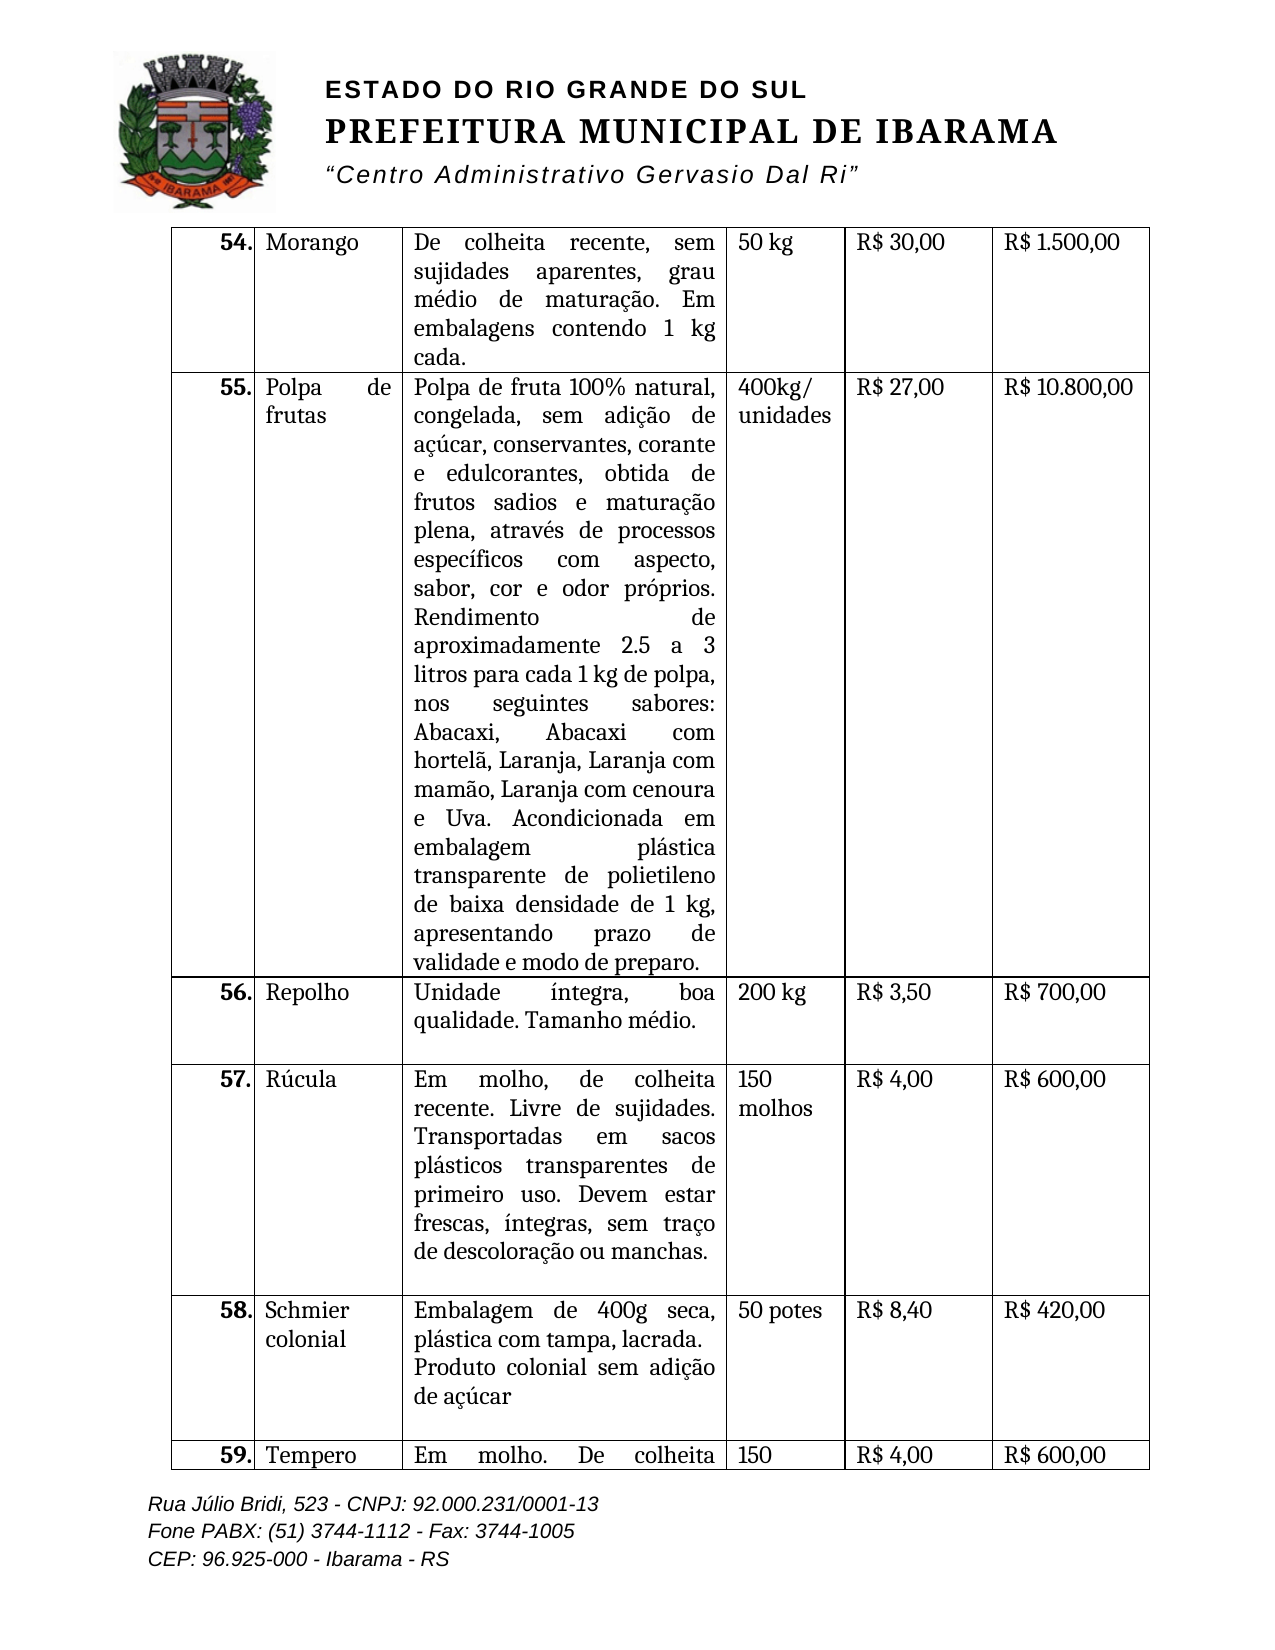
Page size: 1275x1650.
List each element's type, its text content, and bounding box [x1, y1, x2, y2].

table_cell Rúcula [255, 1065, 402, 1295]
table_cell Em molho. De colheita recente. Livre de sujidades. Transportadas em sacos plásticos transparentes de primeiro uso. [403, 1441, 726, 1469]
table_cell 150 molhos [727, 1441, 844, 1469]
table_cell R$ 1.500,00 [993, 228, 1149, 372]
table_cell R$ 8,40 [846, 1296, 992, 1439]
table_cell R$ 27,00 [846, 373, 992, 976]
table_cell R$ 30,00 [846, 228, 992, 372]
table_cell [172, 978, 254, 1064]
table_cell [172, 1296, 254, 1439]
table_cell [172, 1441, 254, 1469]
table_cell 200 kg [727, 978, 844, 1064]
table_cell 50 potes [727, 1296, 844, 1439]
table_cell Unidade íntegra, boa qualidade. Tamanho médio. [403, 978, 726, 1064]
table_cell 50 kg [727, 228, 844, 372]
table_cell R$ 10.800,00 [993, 373, 1149, 976]
table_cell Embalagem de 400g seca, plástica com tampa, lacrada. Produto colonial sem adição de açúcar [403, 1296, 726, 1439]
table_cell Polpa de fruta 100% natural, congelada, sem adição de açúcar, conservantes, corante e edulcorantes, obtida de frutos sadios e maturação plena, através de processos específicos com aspecto, sabor, cor e odor próprios. Rendimento de aproximadamente 2.5 a 3 litros para cada 1 kg de polpa, nos seguintes sabores: Abacaxi, Abacaxi com hortelã, Laranja, Laranja com mamão, Laranja com cenoura e Uva. Acondicionada em embalagem plástica transparente de polietileno de baixa densidade de 1 kg, apresentando prazo de validade e modo de preparo. [403, 373, 726, 976]
table_cell Repolho [255, 978, 402, 1064]
table_cell Schmier colonial [255, 1296, 402, 1439]
table_cell R$ 420,00 [993, 1296, 1149, 1439]
table_cell R$ 700,00 [993, 978, 1149, 1064]
table_cell [172, 1065, 254, 1295]
table_cell Tempero (salsa e cebolinha) [255, 1441, 402, 1469]
table_cell R$ 600,00 [993, 1441, 1149, 1469]
table_cell [172, 373, 254, 976]
table_cell Morango [255, 228, 402, 372]
table_cell 400kg/ unidades [727, 373, 844, 976]
table_cell R$ 600,00 [993, 1065, 1149, 1295]
picture [113, 51, 276, 213]
table_cell R$ 4,00 [846, 1441, 992, 1469]
table_cell De colheita recente, sem sujidades aparentes, grau médio de maturação. Em embalagens contendo 1 kg cada. [403, 228, 726, 372]
table_cell R$ 4,00 [846, 1065, 992, 1295]
table_cell Em molho, de colheita recente. Livre de sujidades. Transportadas em sacos plásticos transparentes de primeiro uso. Devem estar frescas, íntegras, sem traço de descoloração ou manchas. [403, 1065, 726, 1295]
table_cell [172, 228, 254, 372]
table_cell R$ 3,50 [846, 978, 992, 1064]
table_cell Polpa de frutas [255, 373, 402, 976]
table_cell 150 molhos [727, 1065, 844, 1295]
